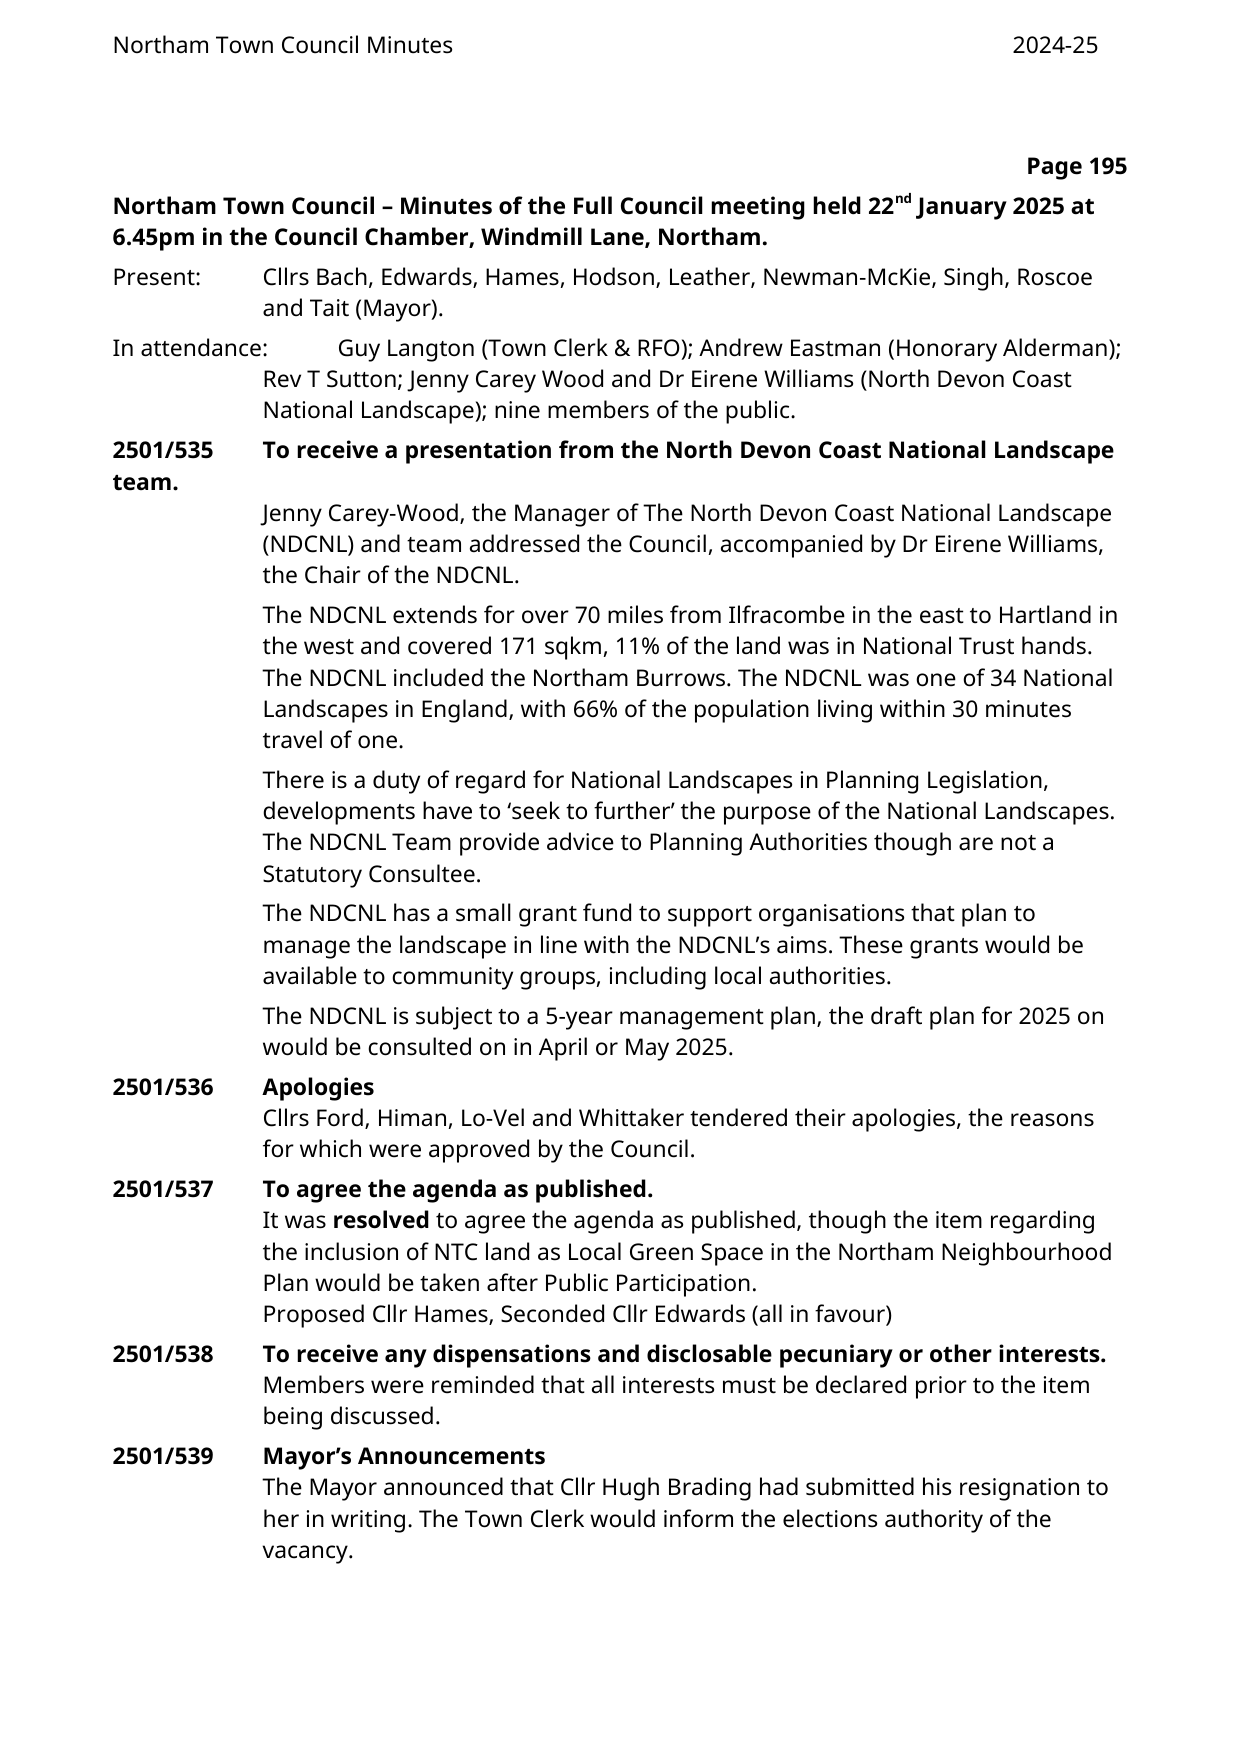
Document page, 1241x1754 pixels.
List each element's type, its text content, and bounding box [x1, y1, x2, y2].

text The NDCNL has a small grant fund to support organisations that plan to manage the landscape in line with the NDCNL’s aims. These grants would be available to community groups, including local authorities. [262, 897, 1128, 991]
text Jenny Carey-Wood, the Manager of The North Devon Coast National Landscape (NDCNL) and team addressed the Council, accompanied by Dr Eirene Williams, the Chair of the NDCNL. [262, 497, 1128, 590]
text Present: Cllrs Bach, Edwards, Hames, Hodson, Leather, Newman-McKie, Singh, Roscoe and Tait (Mayor). [112, 261, 1128, 323]
text The NDCNL is subject to a 5-year management plan, the draft plan for 2025 on would be consulted on in April or May 2025. [262, 999, 1128, 1062]
text In attendance: Guy Langton (Town Clerk & RFO); Andrew Eastman (Honorary Alderman); Rev T Sutton; Jenny Carey Wood and Dr Eirene Williams (North Devon Coast National Landscape); nine members of the public. [112, 332, 1128, 426]
text 2501/535 To receive a presentation from the North Devon Coast National Landscape team. [112, 434, 1128, 497]
text There is a duty of regard for National Landscapes in Planning Legislation, developments have to ‘seek to further’ the purpose of the National Landscapes. The NDCNL Team provide advice to Planning Authorities though are not a Statutory Consultee. [262, 764, 1128, 889]
text Proposed Cllr Hames, Seconded Cllr Edwards (all in favour) [262, 1298, 1128, 1329]
text The Mayor announced that Cllr Hugh Brading had submitted his resignation to her in writing. The Town Clerk would inform the elections authority of the vacancy. [262, 1471, 1128, 1565]
text Page 195 [112, 150, 1128, 181]
text 2501/539 Mayor’s Announcements [112, 1440, 1128, 1471]
text Members were reminded that all interests must be declared prior to the item being discussed. [262, 1369, 1128, 1431]
text 2501/536 Apologies [112, 1071, 1128, 1102]
text Northam Town Council – Minutes of the Full Council meeting held 22nd January 2025 at 6.45pm in the Council Chamber, Windmill Lane, Northam. [112, 190, 1128, 252]
text 2501/538 To receive any dispensations and disclosable pecuniary or other interests. [112, 1338, 1128, 1369]
text The NDCNL extends for over 70 miles from Ilfracombe in the east to Hartland in the west and covered 171 sqkm, 11% of the land was in National Trust hands. The NDCNL included the Northam Burrows. The NDCNL was one of 34 National Landscapes in England, with 66% of the population living within 30 minutes travel of one. [262, 599, 1128, 755]
text Cllrs Ford, Himan, Lo-Vel and Whittaker tendered their apologies, the reasons for which were approved by the Council. [262, 1102, 1128, 1164]
text It was resolved to agree the agenda as published, though the item regarding the inclusion of NTC land as Local Green Space in the Northam Neighbourhood Plan would be taken after Public Participation. [262, 1204, 1128, 1298]
text 2501/537 To agree the agenda as published. [112, 1173, 1128, 1204]
